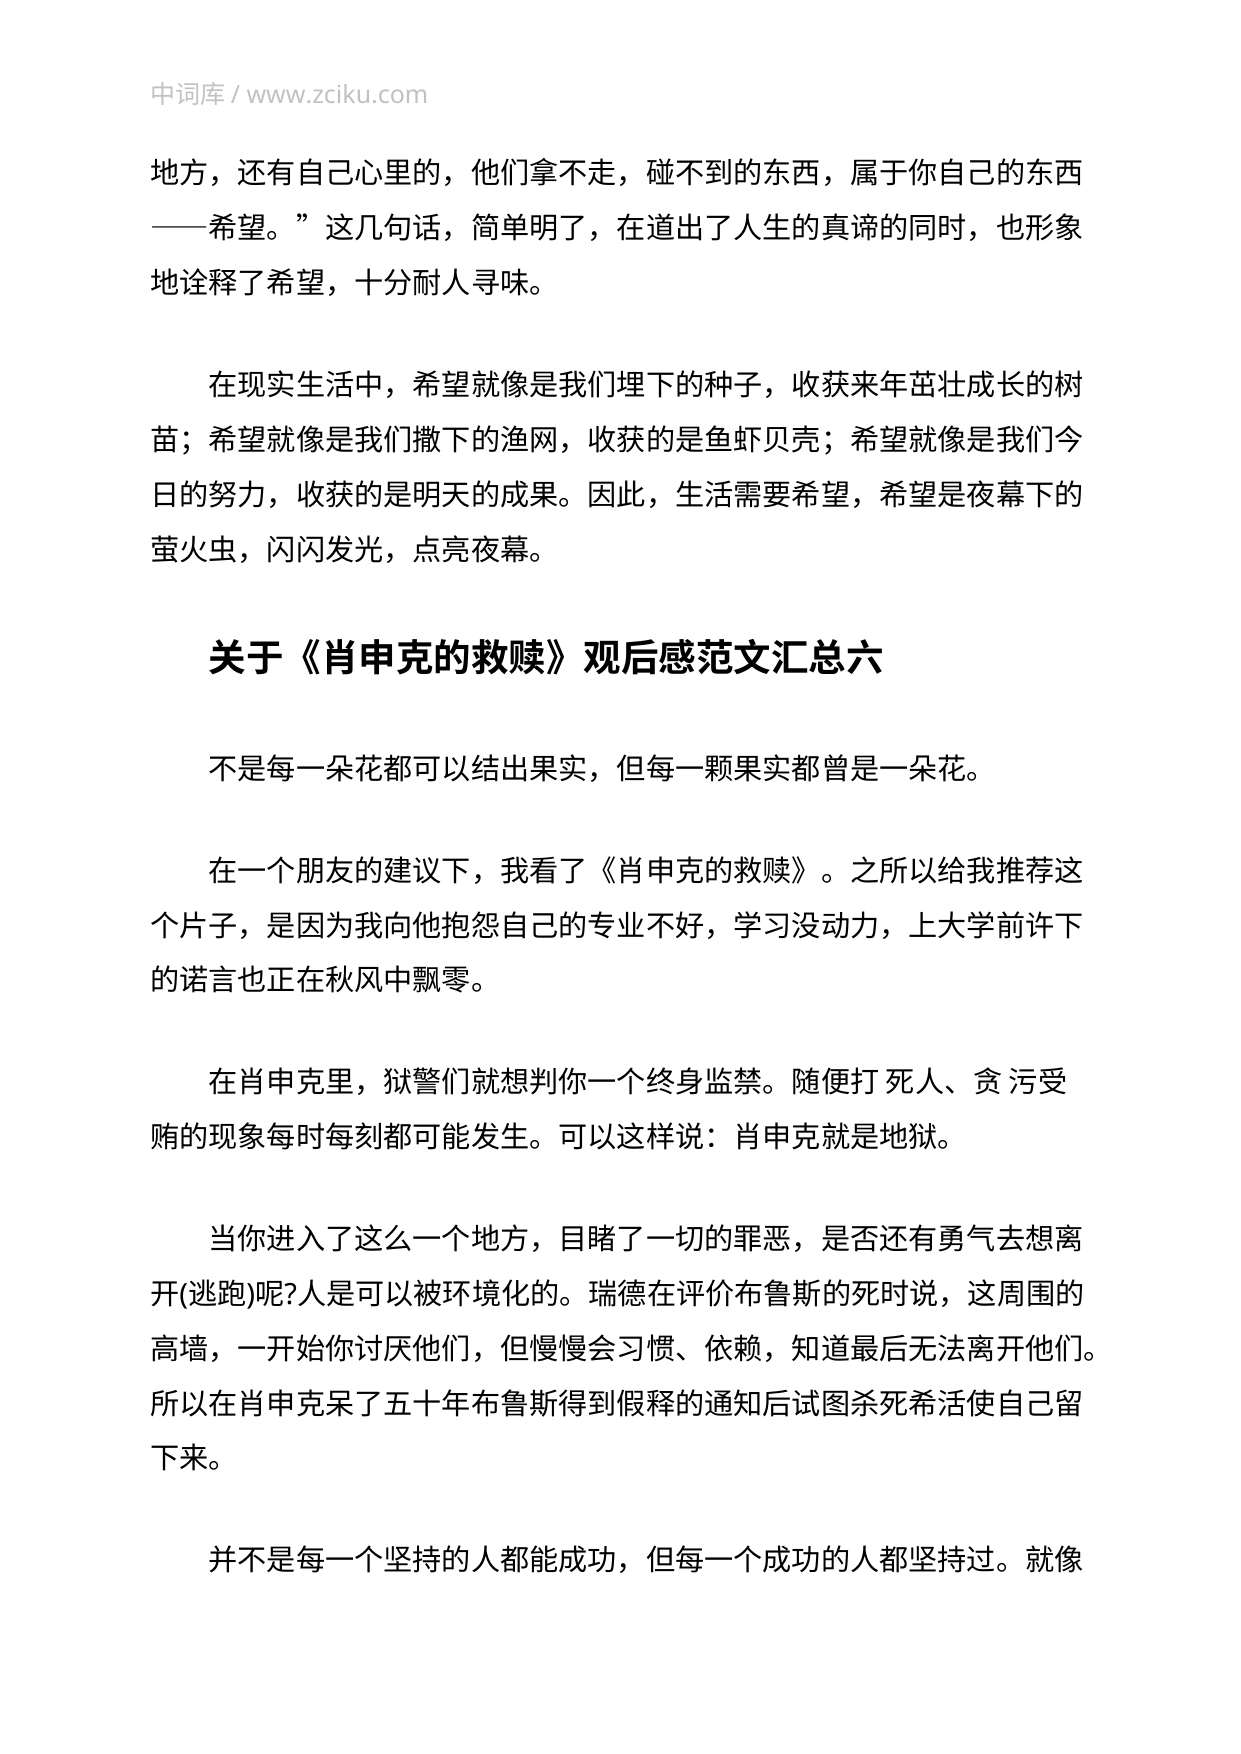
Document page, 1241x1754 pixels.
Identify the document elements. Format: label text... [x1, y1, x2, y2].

text 在现实生活中，希望就像是我们埋下的种子，收获来年茁壮成长的树苗；希望就像是我们撒下的渔网，收获的是鱼虾贝壳；希望就像是我们今日的努力，收获的是明天的成果。因此，生活需要希望，希望是夜幕下的萤火虫，闪闪发光，点亮夜幕。 [150, 362, 1090, 568]
text 当你进入了这么一个地方，目睹了一切的罪恶，是否还有勇气去想离开(逃跑)呢?人是可以被环境化的。瑞德在评价布鲁斯的死时说，这周围的高墙，一开始你讨厌他们，但慢慢会习惯、依赖，知道最后无法离开他们。所以在肖申克呆了五十年布鲁斯得到假释的通知后试图杀死希活使自己留下来。 [150, 1215, 1090, 1477]
text 在一个朋友的建议下，我看了《肖申克的救赎》。之所以给我推荐这个片子，是因为我向他抱怨自己的专业不好，学习没动力，上大学前许下的诺言也正在秋风中飘零。 [150, 847, 1090, 999]
text 不是每一朵花都可以结出果实，但每一颗果实都曾是一朵花。 [150, 745, 1090, 788]
text 在肖申克里，狱警们就想判你一个终身监禁。随便打 死人、贪 污受 贿的现象每时每刻都可能发生。可以这样说：肖申克就是地狱。 [150, 1059, 1090, 1156]
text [150, 150, 1090, 302]
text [150, 1537, 1090, 1579]
text 关于《肖申克的救赎》观后感范文汇总六 [150, 628, 1090, 682]
